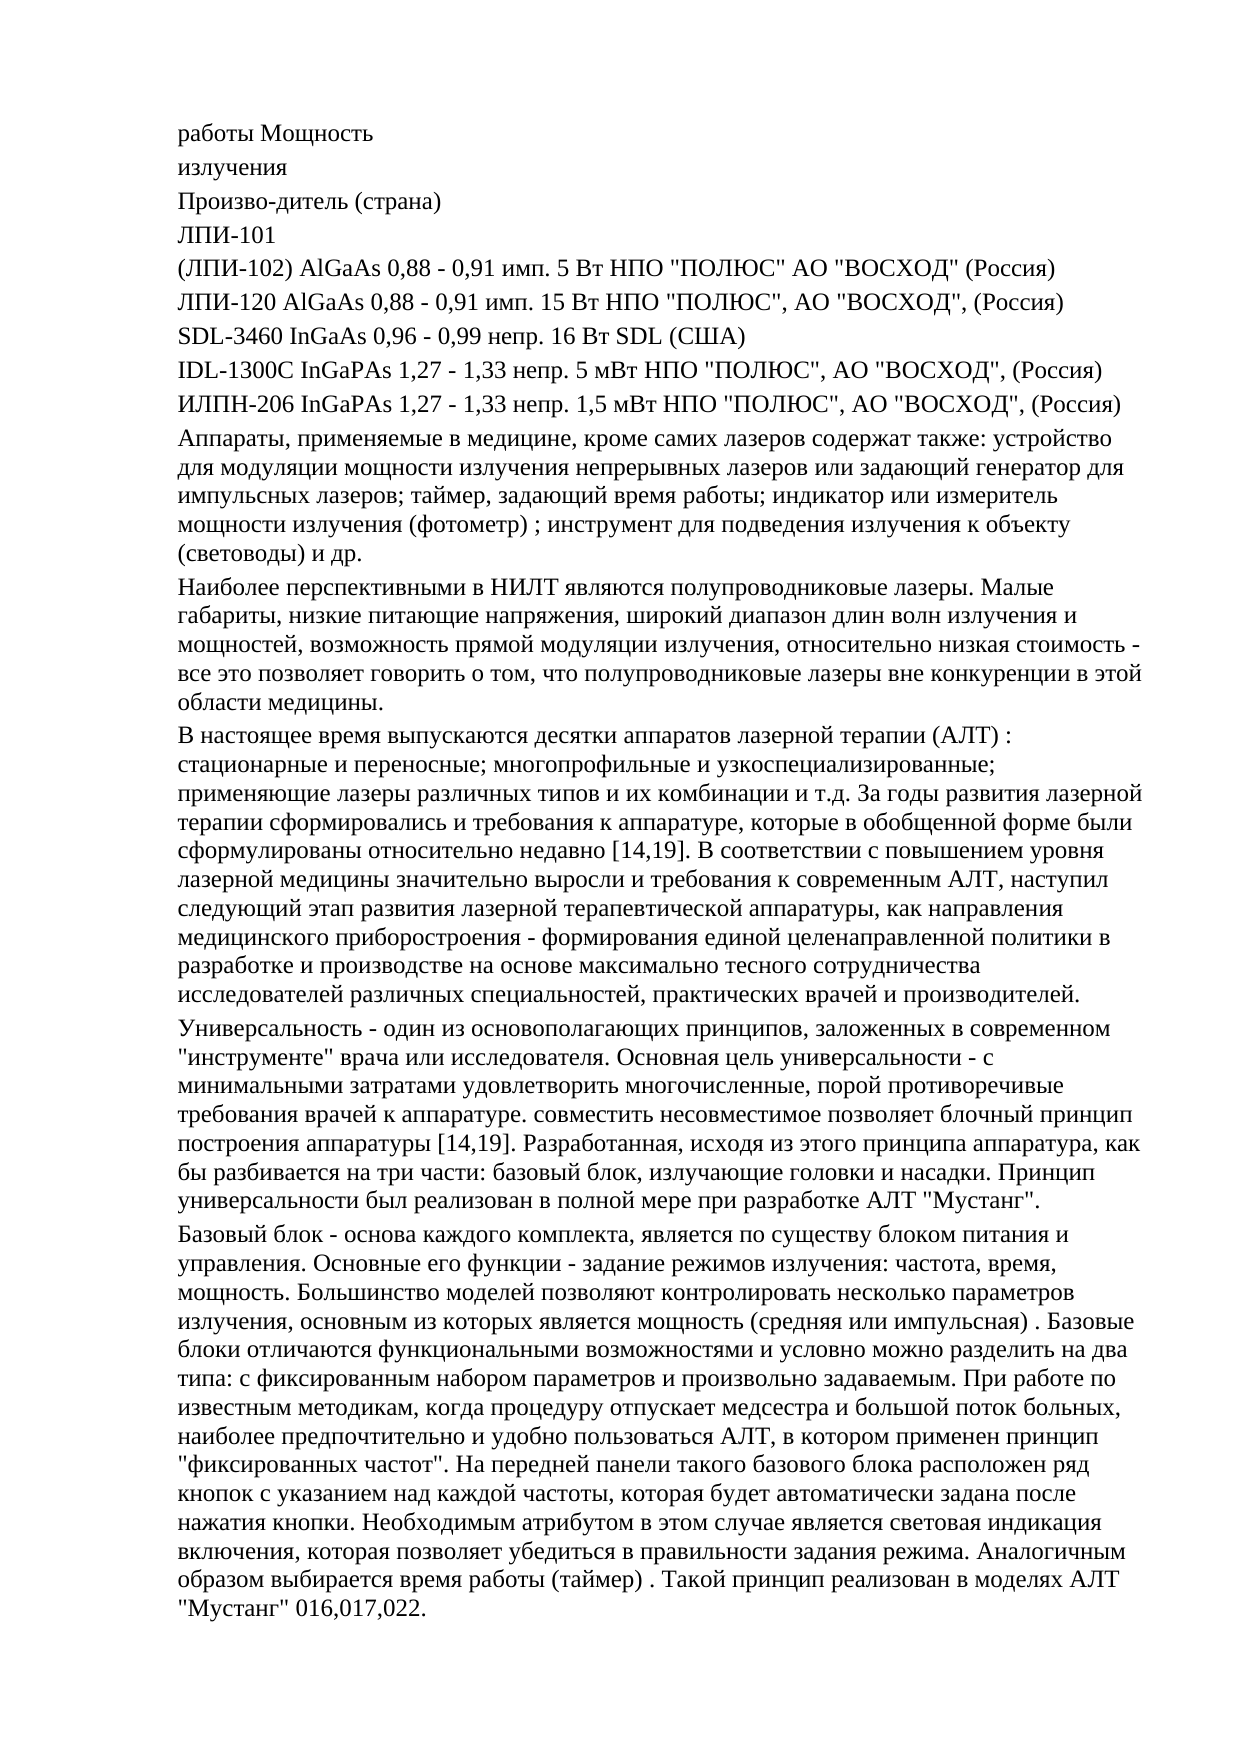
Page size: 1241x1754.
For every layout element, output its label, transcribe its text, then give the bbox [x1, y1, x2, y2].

text IDL-1300С InGaPAs 1,27 - 1,33 непр. 5 мВт НПО "ПОЛЮС", АО "ВОСХОД", (Россия) [177, 355, 1152, 384]
text Наиболее перспективными в НИЛТ являются полупроводниковые лазеры. Малые габариты, низкие питающие напряжения, широкий диапазон длин волн излучения и мощностей, возможность прямой модуляции излучения, относительно низкая стоимость - все это позволяет говорить о том, что полупроводниковые лазеры вне конкуренции в этой области медицины. [177, 572, 1152, 715]
text излучения [177, 152, 1152, 181]
text Базовый блок - основа каждого комплекта, является по существу блоком питания и управления. Основные его функции - задание режимов излучения: частота, время, мощность. Большинство моделей позволяют контролировать несколько параметров излучения, основным из которых является мощность (средняя или импульсная) . Базовые блоки отличаются функциональными возможностями и условно можно разделить на два типа: с фиксированным набором параметров и произвольно задаваемым. При работе по известным методикам, когда процедуру отпускает медсестра и большой поток больных, наиболее предпочтительно и удобно пользоваться АЛТ, в котором применен принцип "фиксированных частот". На передней панели такого базового блока расположен ряд кнопок с указанием над каждой частоты, которая будет автоматически задана после нажатия кнопки. Необходимым атрибутом в этом случае является световая индикация включения, которая позволяет убедиться в правильности задания режима. Аналогичным образом выбирается время работы (таймер) . Такой принцип реализован в моделях АЛТ "Мустанг" 016,017,022. [177, 1219, 1152, 1622]
text (ЛПИ-102) AlGaAs 0,88 - 0,91 имп. 5 Вт НПО "ПОЛЮС" АО "ВОСХОД" (Россия) [177, 253, 1152, 282]
text ЛПИ-101 [177, 220, 1152, 248]
text Универсальность - один из основополагающих принципов, заложенных в современном "инструменте" врача или исследователя. Основная цель универсальности - с минимальными затратами удовлетворить многочисленные, порой противоречивые требования врачей к аппаратуре. совместить несовместимое позволяет блочный принцип построения аппаратуры [14,19]. Разработанная, исходя из этого принципа аппаратура, как бы разбивается на три части: базовый блок, излучающие головки и насадки. Принцип универсальности был реализован в полной мере при разработке АЛТ "Мустанг". [177, 1013, 1152, 1214]
text Произво-дитель (страна) [177, 186, 1152, 214]
text SDL-3460 InGaAs 0,96 - 0,99 непр. 16 Вт SDL (США) [177, 321, 1152, 350]
text ИЛПН-206 InGaPAs 1,27 - 1,33 непр. 1,5 мВт НПО "ПОЛЮС", АО "ВОСХОД", (Россия) [177, 389, 1152, 418]
text ЛПИ-120 AlGaAs 0,88 - 0,91 имп. 15 Вт НПО "ПОЛЮС", АО "ВОСХОД", (Россия) [177, 287, 1152, 316]
text В настоящее время выпускаются десятки аппаратов лазерной терапии (АЛТ) : стационарные и переносные; многопрофильные и узкоспециализированные; применяющие лазеры различных типов и их комбинации и т.д. За годы развития лазерной терапии сформировались и требования к аппаратуре, которые в обобщенной форме были сформулированы относительно недавно [14,19]. В соответствии с повышением уровня лазерной медицины значительно выросли и требования к современным АЛТ, наступил следующий этап развития лазерной терапевтической аппаратуры, как направления медицинского приборостроения - формирования единой целенаправленной политики в разработке и производстве на основе максимально тесного сотрудничества исследователей различных специальностей, практических врачей и производителей. [177, 721, 1152, 1008]
text работы Мощность [177, 118, 1152, 147]
text Аппараты, применяемые в медицине, кроме самих лазеров содержат также: устройство для модуляции мощности излучения непрерывных лазеров или задающий генератор для импульсных лазеров; таймер, задающий время работы; индикатор или измеритель мощности излучения (фотометр) ; инструмент для подведения излучения к объекту (световоды) и др. [177, 423, 1152, 567]
